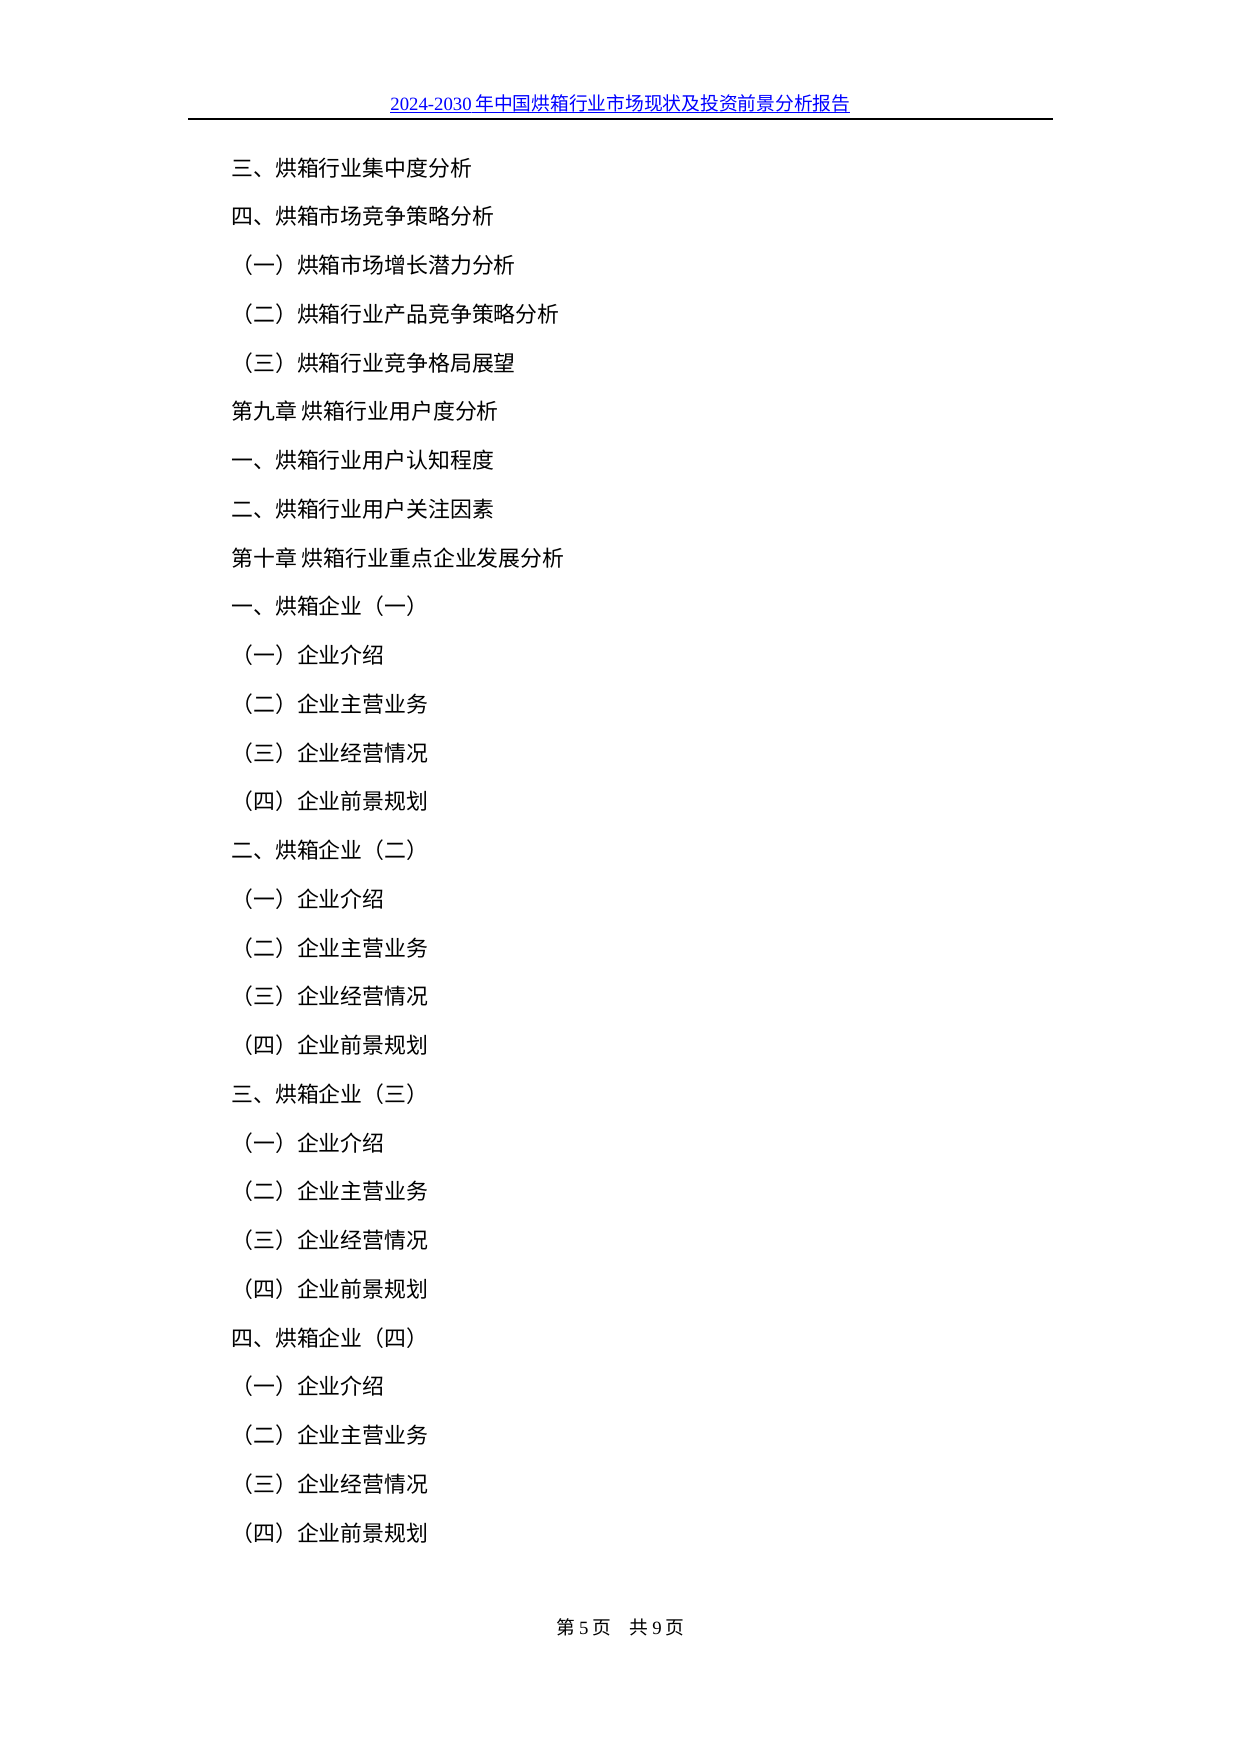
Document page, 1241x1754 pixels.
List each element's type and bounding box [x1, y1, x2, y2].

text [187, 150, 1053, 1548]
